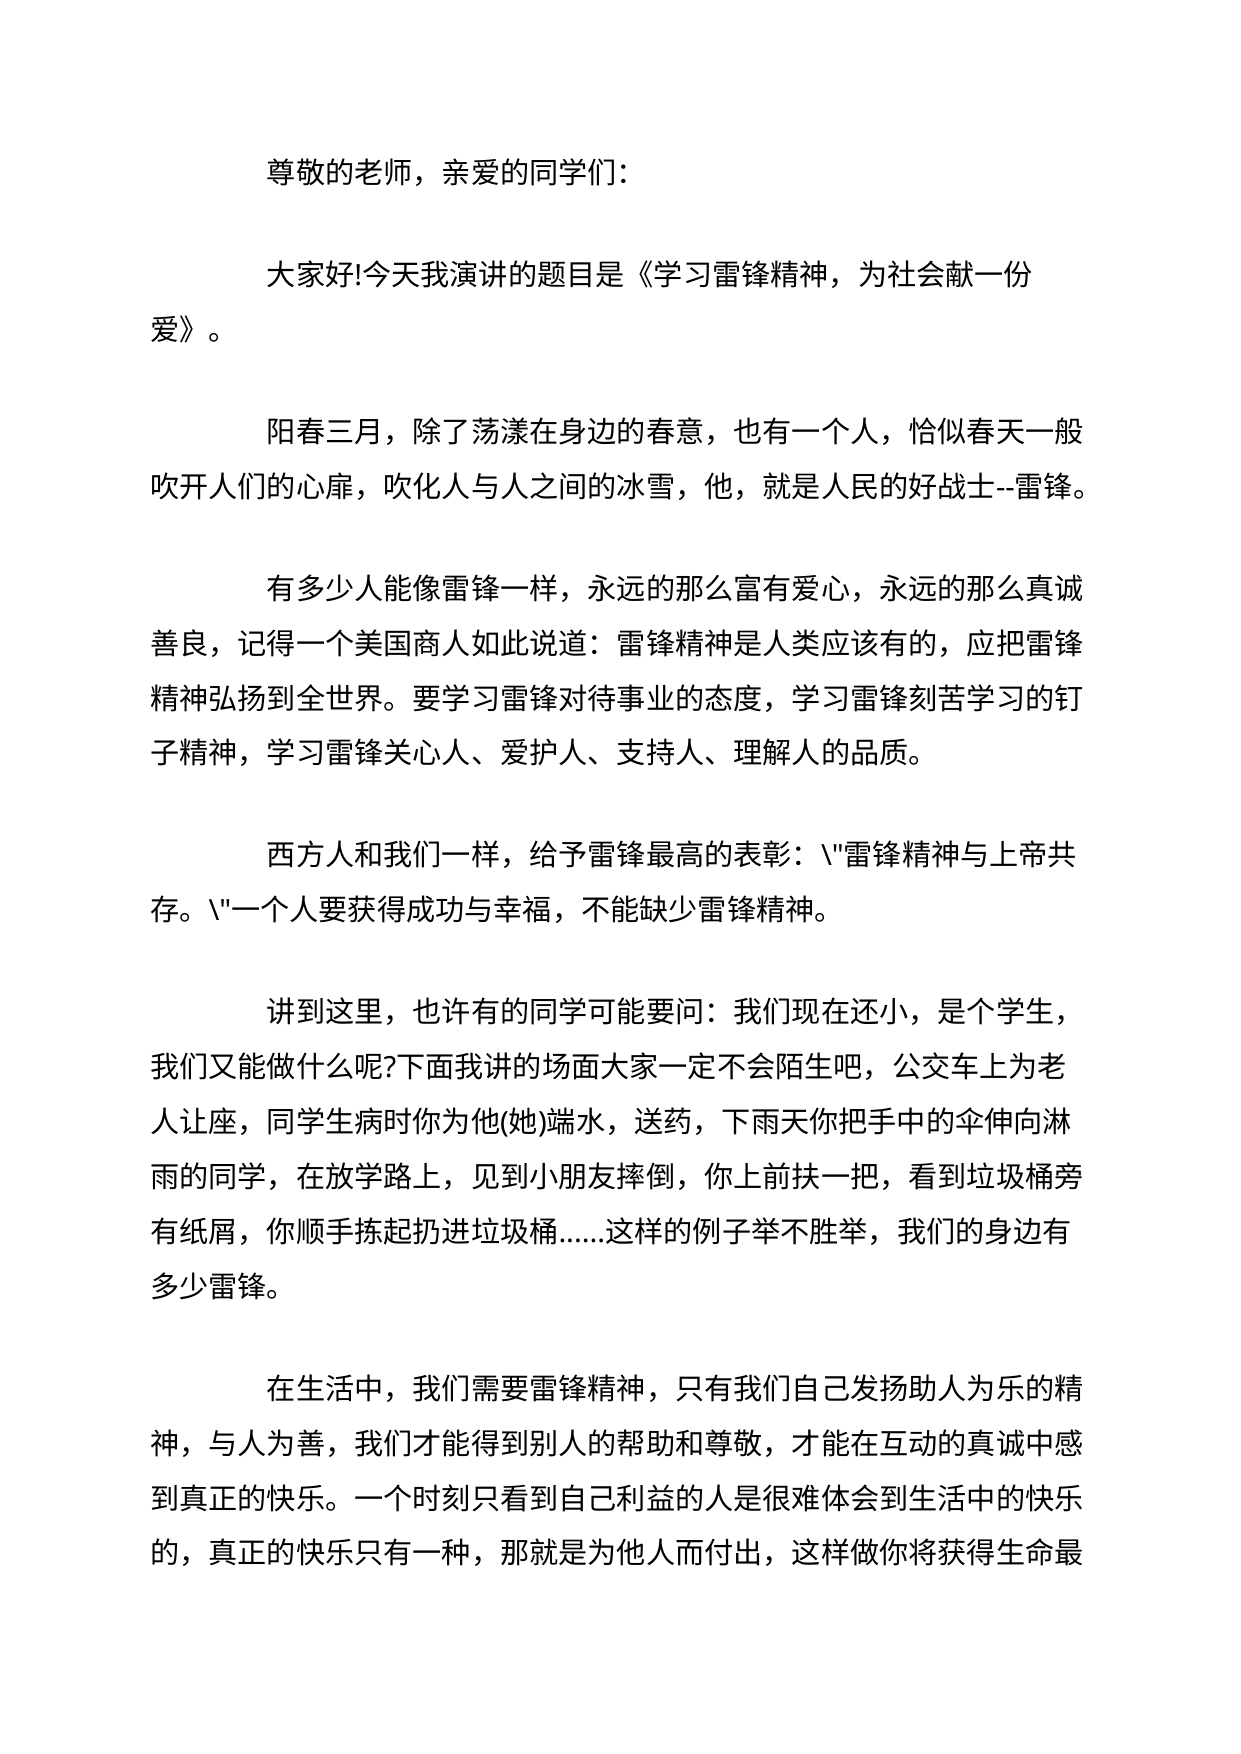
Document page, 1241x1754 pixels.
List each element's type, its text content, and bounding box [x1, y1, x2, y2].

text 阳春三月，除了荡漾在身边的春意，也有一个人，恰似春天一般吹开人们的心扉，吹化人与人之间的冰雪，他，就是人民的好战士--雷锋。 [150, 408, 1090, 506]
text 讲到这里，也许有的同学可能要问：我们现在还小，是个学生，我们又能做什么呢?下面我讲的场面大家一定不会陌生吧，公交车上为老人让座，同学生病时你为他(她)端水，送药，下雨天你把手中的伞伸向淋雨的同学，在放学路上，见到小朋友摔倒，你上前扶一把，看到垃圾桶旁有纸屑，你顺手拣起扔进垃圾桶......这样的例子举不胜举，我们的身边有多少雷锋。 [150, 989, 1090, 1306]
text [150, 1365, 1090, 1572]
text 大家好!今天我演讲的题目是《学习雷锋精神，为社会献一份爱》。 [150, 252, 1090, 349]
text 有多少人能像雷锋一样，永远的那么富有爱心，永远的那么真诚善良，记得一个美国商人如此说道：雷锋精神是人类应该有的，应把雷锋精神弘扬到全世界。要学习雷锋对待事业的态度，学习雷锋刻苦学习的钉子精神，学习雷锋关心人、爱护人、支持人、理解人的品质。 [150, 565, 1090, 772]
text 西方人和我们一样，给予雷锋最高的表彰：\"雷锋精神与上帝共存。\"一个人要获得成功与幸福，不能缺少雷锋精神。 [150, 832, 1090, 929]
text 尊敬的老师，亲爱的同学们： [150, 150, 1090, 192]
